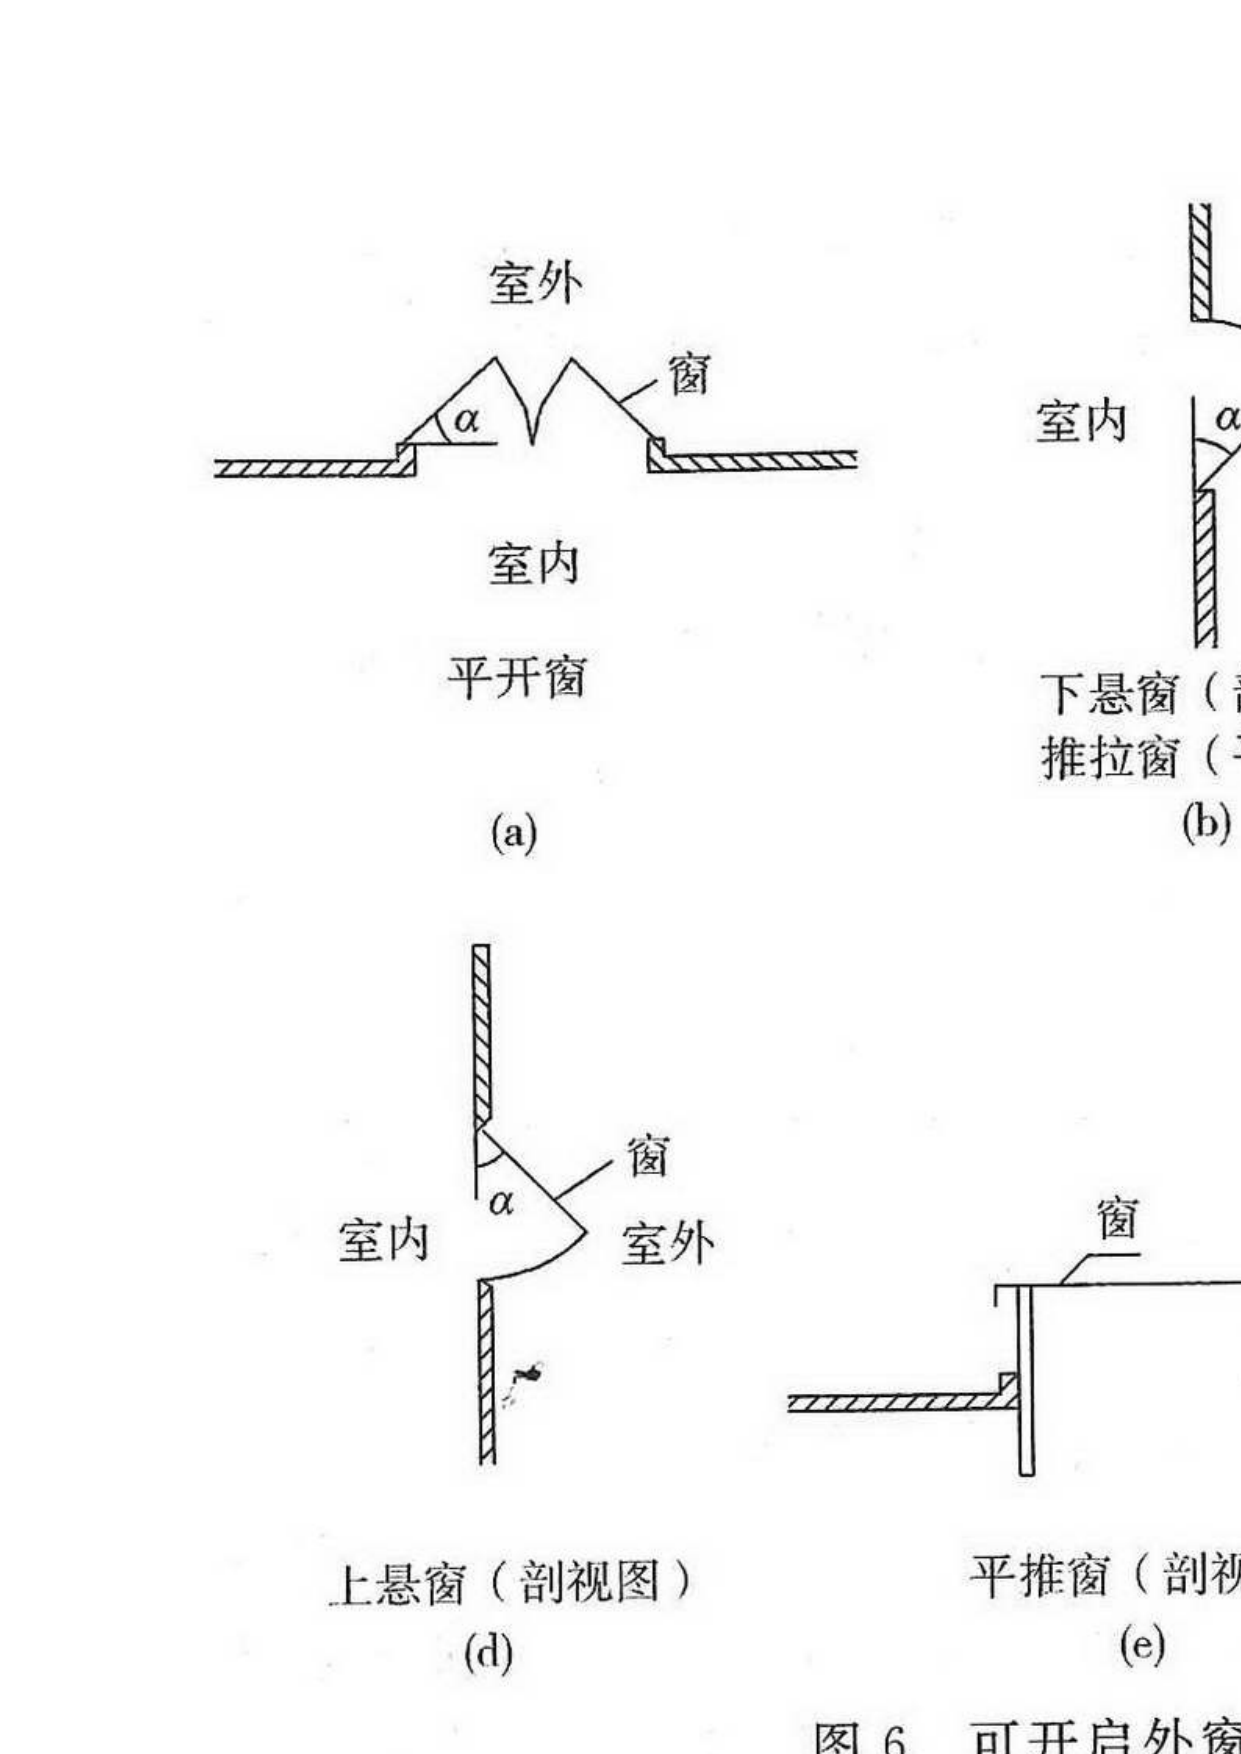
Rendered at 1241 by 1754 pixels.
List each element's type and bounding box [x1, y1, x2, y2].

picture [187, 162, 1241, 1754]
